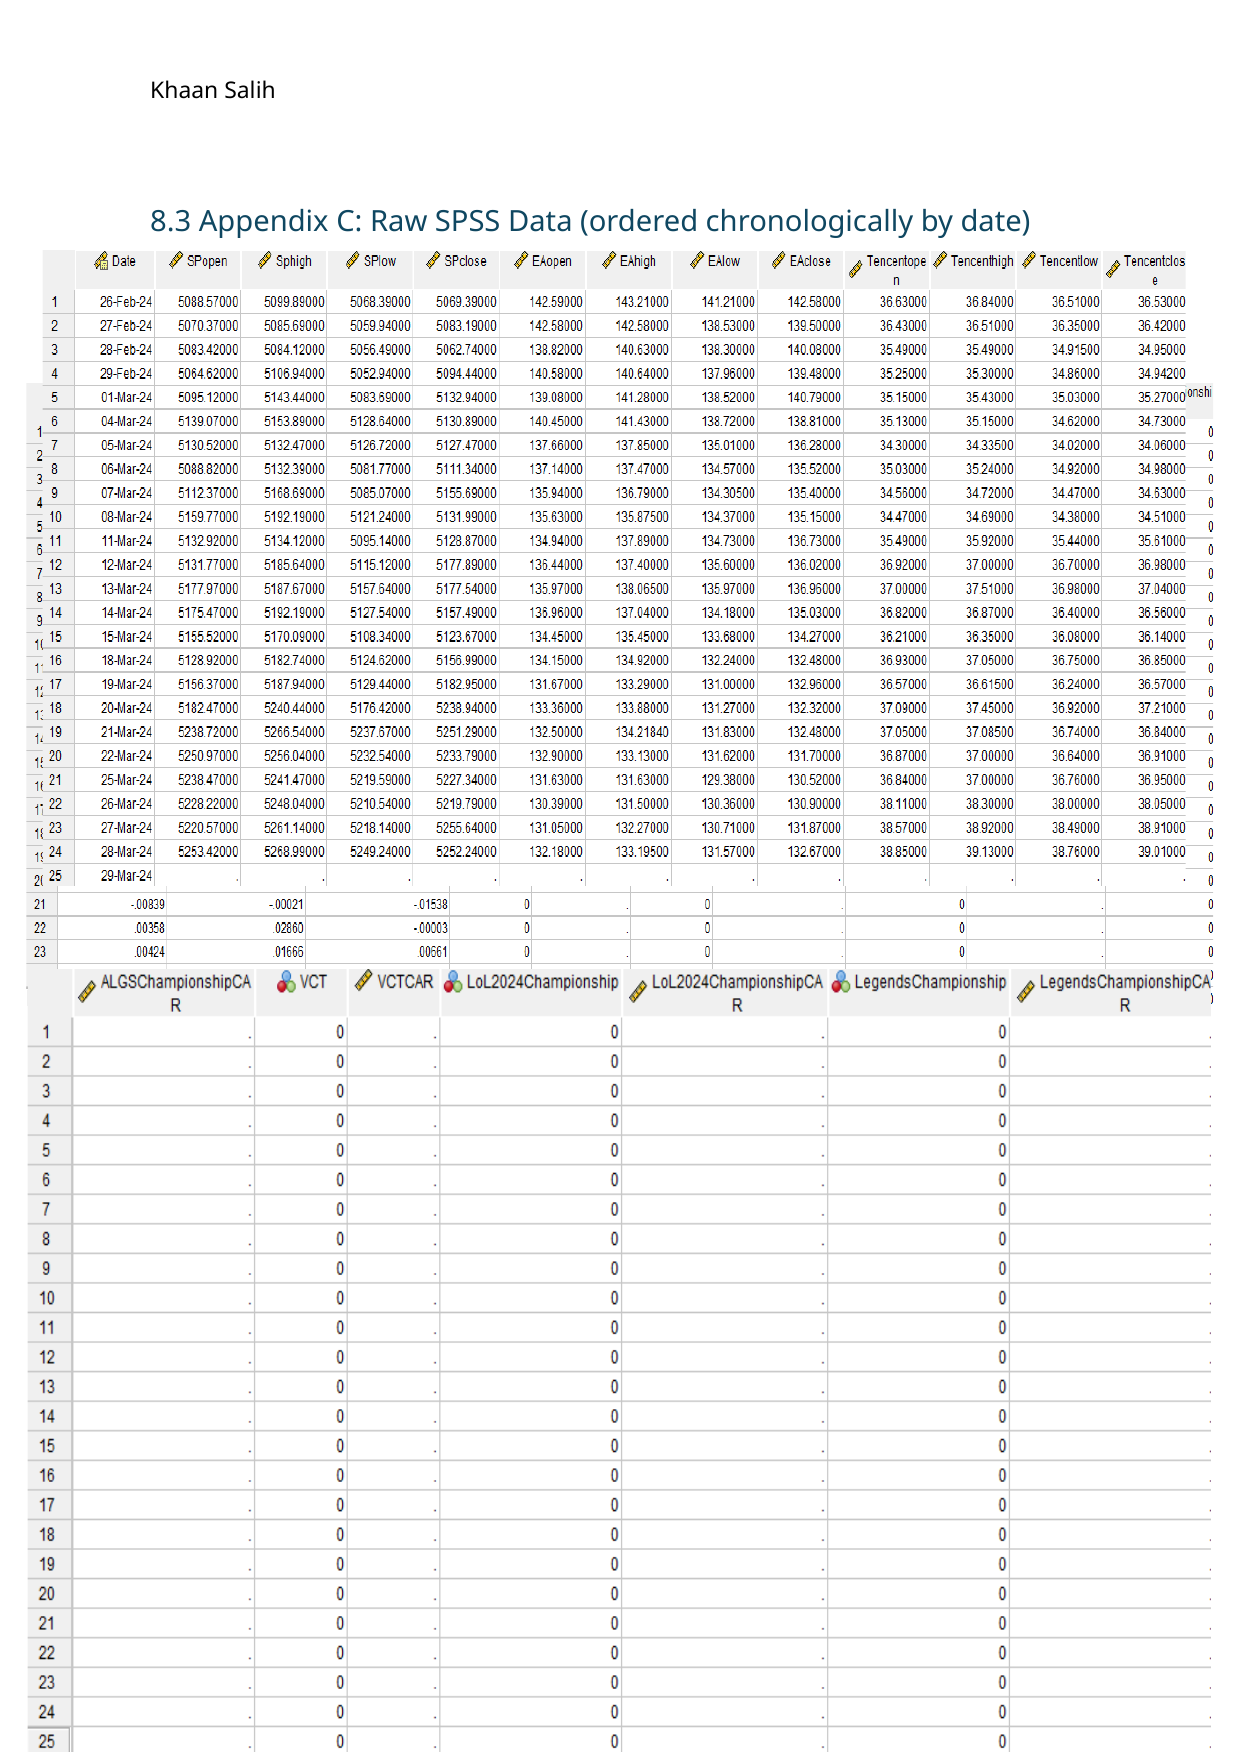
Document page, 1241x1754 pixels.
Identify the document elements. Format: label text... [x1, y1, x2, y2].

picture [25, 250, 1213, 1750]
subtitle 8.3 Appendix C: Raw SPSS Data (ordered chronologically by date) [150, 200, 1090, 240]
